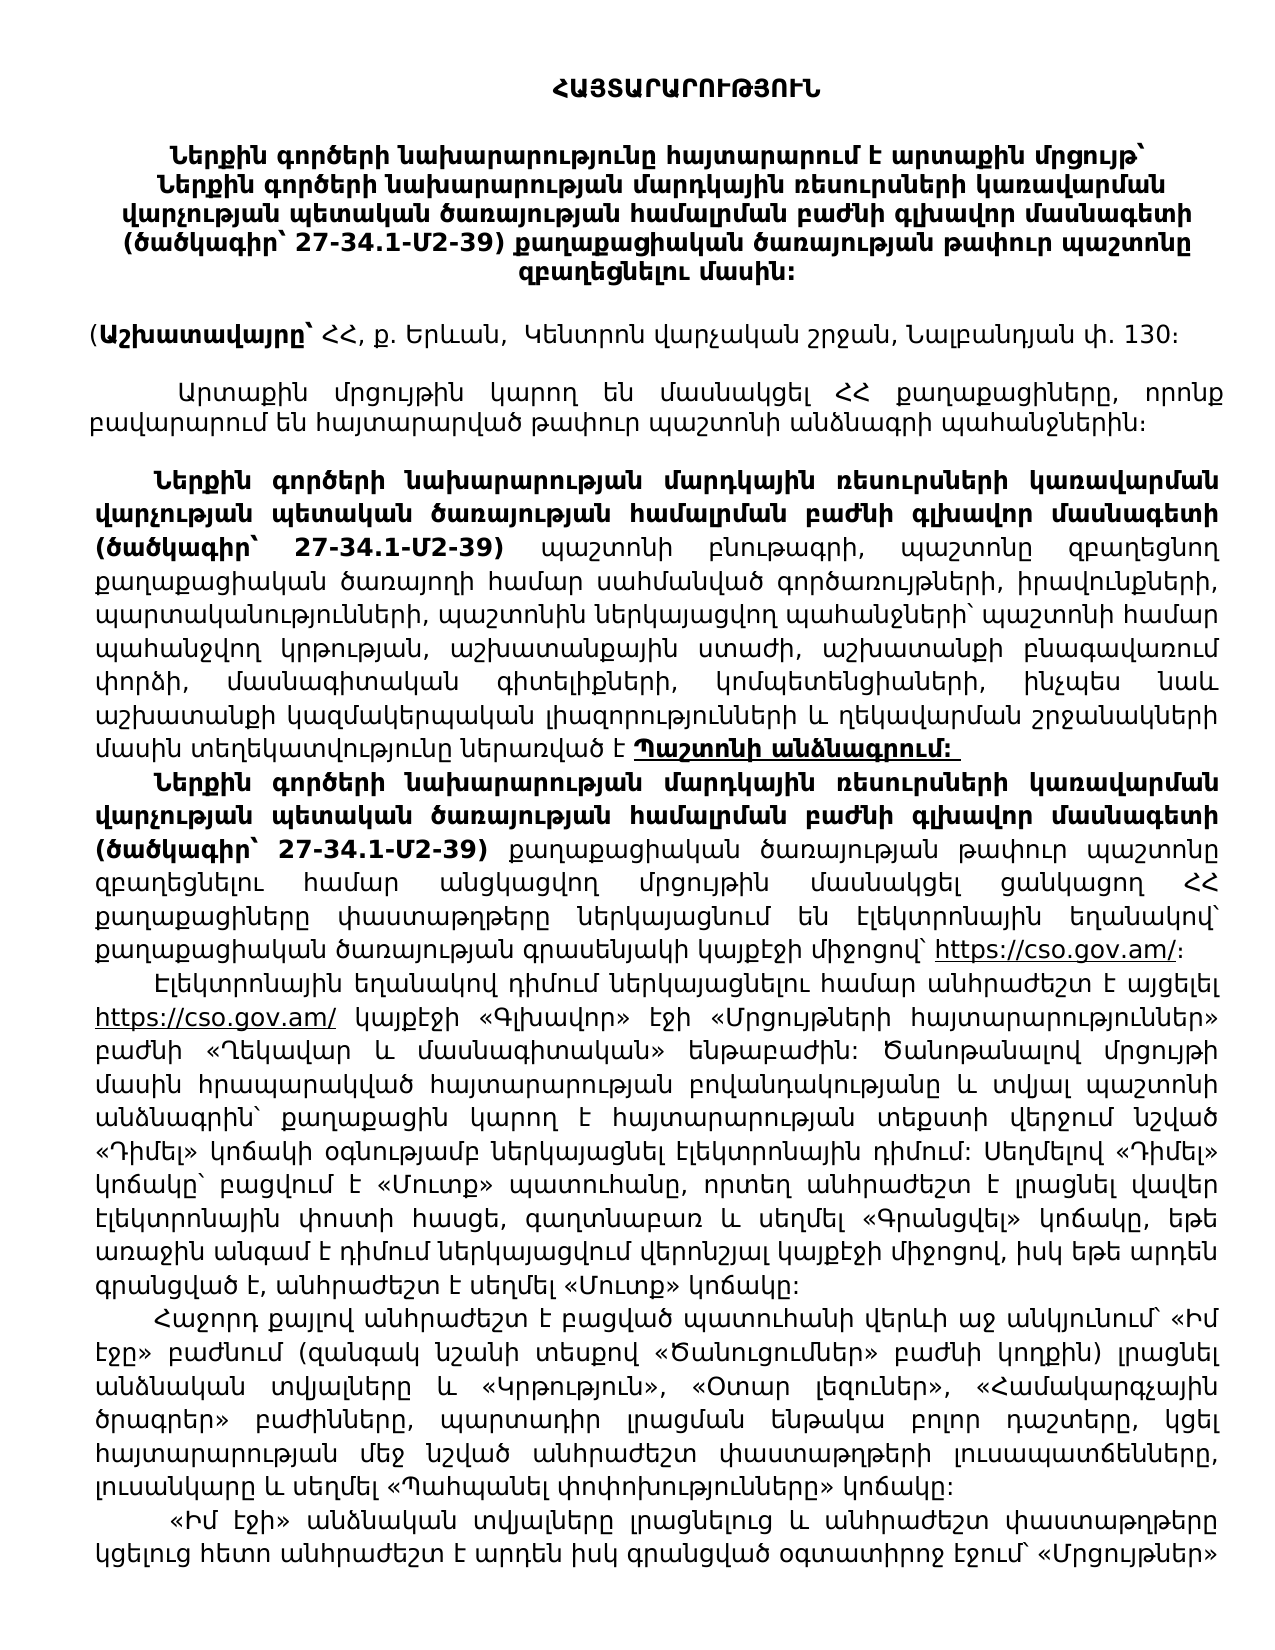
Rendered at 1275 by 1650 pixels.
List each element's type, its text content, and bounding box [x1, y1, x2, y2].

text Հաջորդ քայլով անհրաժեշտ է բացված պատուհանի վերևի աջ անկյունում՝ «Իմ էջը» բաժնում (զանգակ նշանի տեսքով «Ծանուցումներ» բաժնի կողքին) լրացնել անձնական տվյալները և «Կրթություն», «Օտար լեզուներ», «Համակարգչային ծրագրեր» բաժինները, պարտադիր լրացման ենթակա բոլոր դաշտերը, կցել հայտարարության մեջ նշված անհրաժեշտ փաստաթղթերի լուսապատճենները, լուսանկարը և սեղմել «Պահպանել փոփոխությունները» կոճակը: [94, 1305, 1220, 1502]
text Ներքին գործերի նախարարությունը հայտարարում է արտաքին մրցույթ՝ [89, 141, 1226, 170]
text ՀԱՅՏԱՐԱՐՈՒԹՅՈՒՆ [94, 74, 1220, 103]
text (Աշխատավայրը՝ ՀՀ, ք. Երևան, Կենտրոն վարչական շրջան, Նալբանդյան փ. 130։ [89, 320, 1226, 349]
text Արտաքին մրցույթին կարող են մասնակցել ՀՀ քաղաքացիները, որոնք բավարարում են հայտարարված թափուր պաշտոնի անձնագրի պահանջներին։ [89, 379, 1225, 437]
text Ներքին գործերի նախարարության մարդկային ռեսուրսների կառավարման վարչության պետական ծառայության համալրման բաժնի գլխավոր մասնագետի (ծածկագիր՝ 27-34.1-Մ2-39) քաղաքացիական ծառայության թափուր պաշտոնը զբաղեցնելու համար անցկացվող մրցույթին մասնակցել ցանկացող ՀՀ քաղաքացիները փաստաթղթերը ներկայացնում են էլեկտրոնային եղանակով՝ քաղաքացիական ծառայության գրասենյակի կայքէջի միջոցով՝ https://cso.gov.am/։ [94, 768, 1220, 965]
text Էլեկտրոնային եղանակով դիմում ներկայացնելու համար անհրաժեշտ է այցելել https://cso.gov.am/ կայքէջի «Գլխավոր» էջի «Մրցույթների հայտարարություններ» բաժնի «Ղեկավար և մասնագիտական» ենթաբաժին: Ծանոթանալով մրցույթի մասին հրապարակված հայտարարության բովանդակությանը և տվյալ պաշտոնի անձնագրին՝ քաղաքացին կարող է հայտարարության տեքստի վերջում նշված «Դիմել» կոճակի օգնությամբ ներկայացնել էլեկտրոնային դիմում: Սեղմելով «Դիմել» կոճակը՝ բացվում է «Մուտք» պատուհանը, որտեղ անհրաժեշտ է լրացնել վավեր էլեկտրոնային փոստի հասցե, գաղտնաբառ և սեղմել «Գրանցվել» կոճակը, եթե առաջին անգամ է դիմում ներկայացվում վերոնշյալ կայքէջի միջոցով, իսկ եթե արդեն գրանցված է, անհրաժեշտ է սեղմել «Մուտք» կոճակը: [94, 969, 1220, 1300]
text Ներքին գործերի նախարարության մարդկային ռեսուրսների կառավարման վարչության պետական ծառայության համալրման բաժնի գլխավոր մասնագետի (ծածկագիր՝ 27-34.1-Մ2-39) քաղաքացիական ծառայության թափուր պաշտոնը զբաղեցնելու մասին: [89, 170, 1226, 287]
text Ներքին գործերի նախարարության մարդկային ռեսուրսների կառավարման վարչության պետական ծառայության համալրման բաժնի գլխավոր մասնագետի (ծածկագիր՝ 27-34.1-Մ2-39) պաշտոնի բնութագրի, պաշտոնը զբաղեցնող քաղաքացիական ծառայողի համար սահմանված գործառույթների, իրավունքների, պարտականությունների, պաշտոնին ներկայացվող պահանջների՝ պաշտոնի համար պահանջվող կրթության, աշխատանքային ստաժի, աշխատանքի բնագավառում փորձի, մասնագիտական գիտելիքների, կոմպետենցիաների, ինչպես նաև աշխատանքի կազմակերպական լիազորությունների և ղեկավարման շրջանակների մասին տեղեկատվությունը ներառված է Պաշտոնի անձնագրում։ [94, 466, 1220, 764]
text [94, 1506, 1220, 1569]
